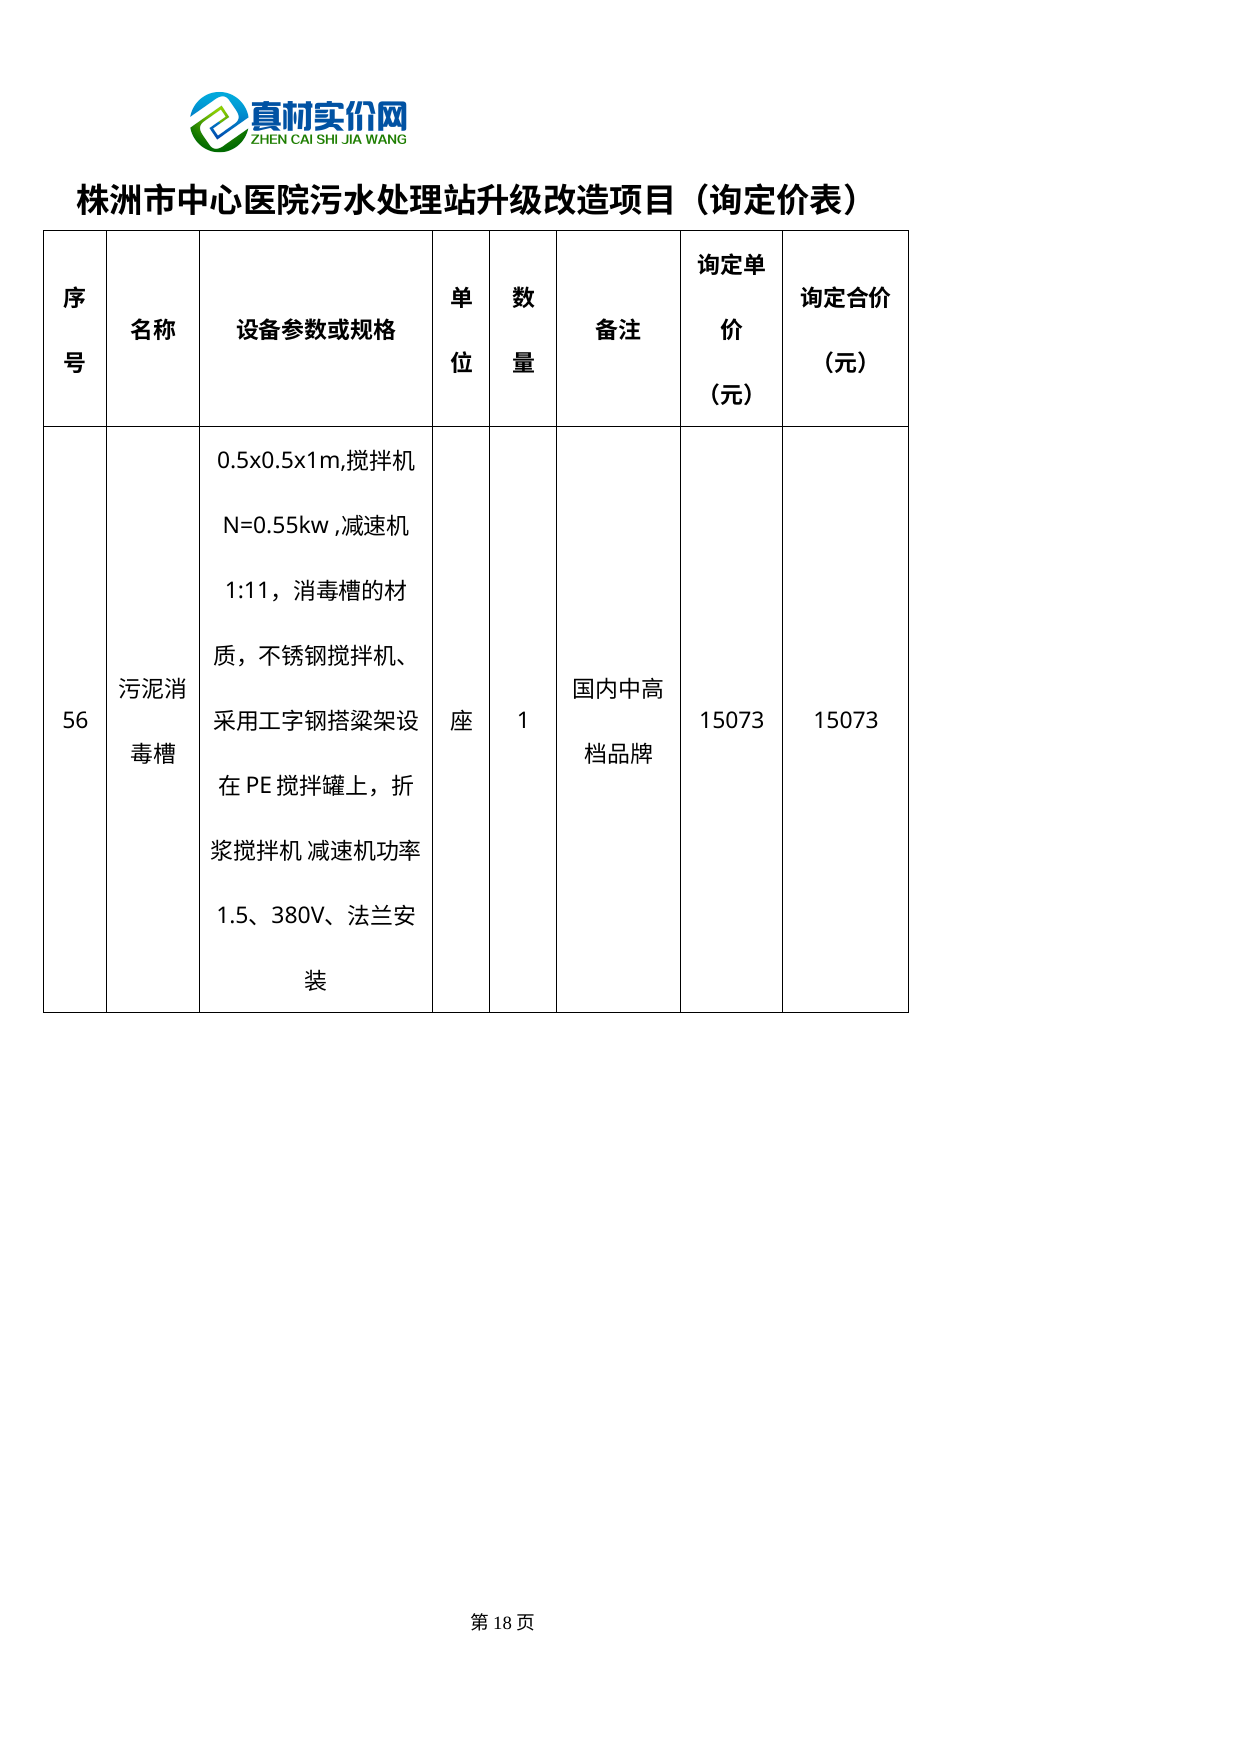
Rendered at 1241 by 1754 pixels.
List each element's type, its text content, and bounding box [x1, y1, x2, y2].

table_cell 设备参数或规格 [200, 231, 432, 426]
picture [187, 90, 412, 155]
table_cell 15073 [681, 427, 782, 1012]
table_cell 污泥消毒槽 [107, 427, 199, 1012]
table_cell 名称 [107, 231, 199, 426]
table_cell 询定合价（元） [783, 231, 908, 426]
table_cell 0.5x0.5x1m,搅拌机N=0.55kw ,减速机1:11，消毒槽的材质，不锈钢搅拌机、采用工字钢搭粱架设在PE搅拌罐上，折浆搅拌机 减速机功率1.5、380V、法兰安装 [200, 427, 432, 1012]
table_cell 座 [433, 427, 489, 1012]
table_cell 15073 [783, 427, 908, 1012]
table_cell 备注 [557, 231, 680, 426]
table_cell 数量 [490, 231, 556, 426]
table_cell 单位 [433, 231, 489, 426]
table_cell 56 [44, 427, 106, 1012]
table_cell 序号 [44, 231, 106, 426]
table_cell 1 [490, 427, 556, 1012]
table_cell 国内中高档品牌 [557, 427, 680, 1012]
table_header 株洲市中心医院污水处理站升级改造项目（询定价表） [44, 165, 909, 230]
table_cell 询定单价（元） [681, 231, 782, 426]
